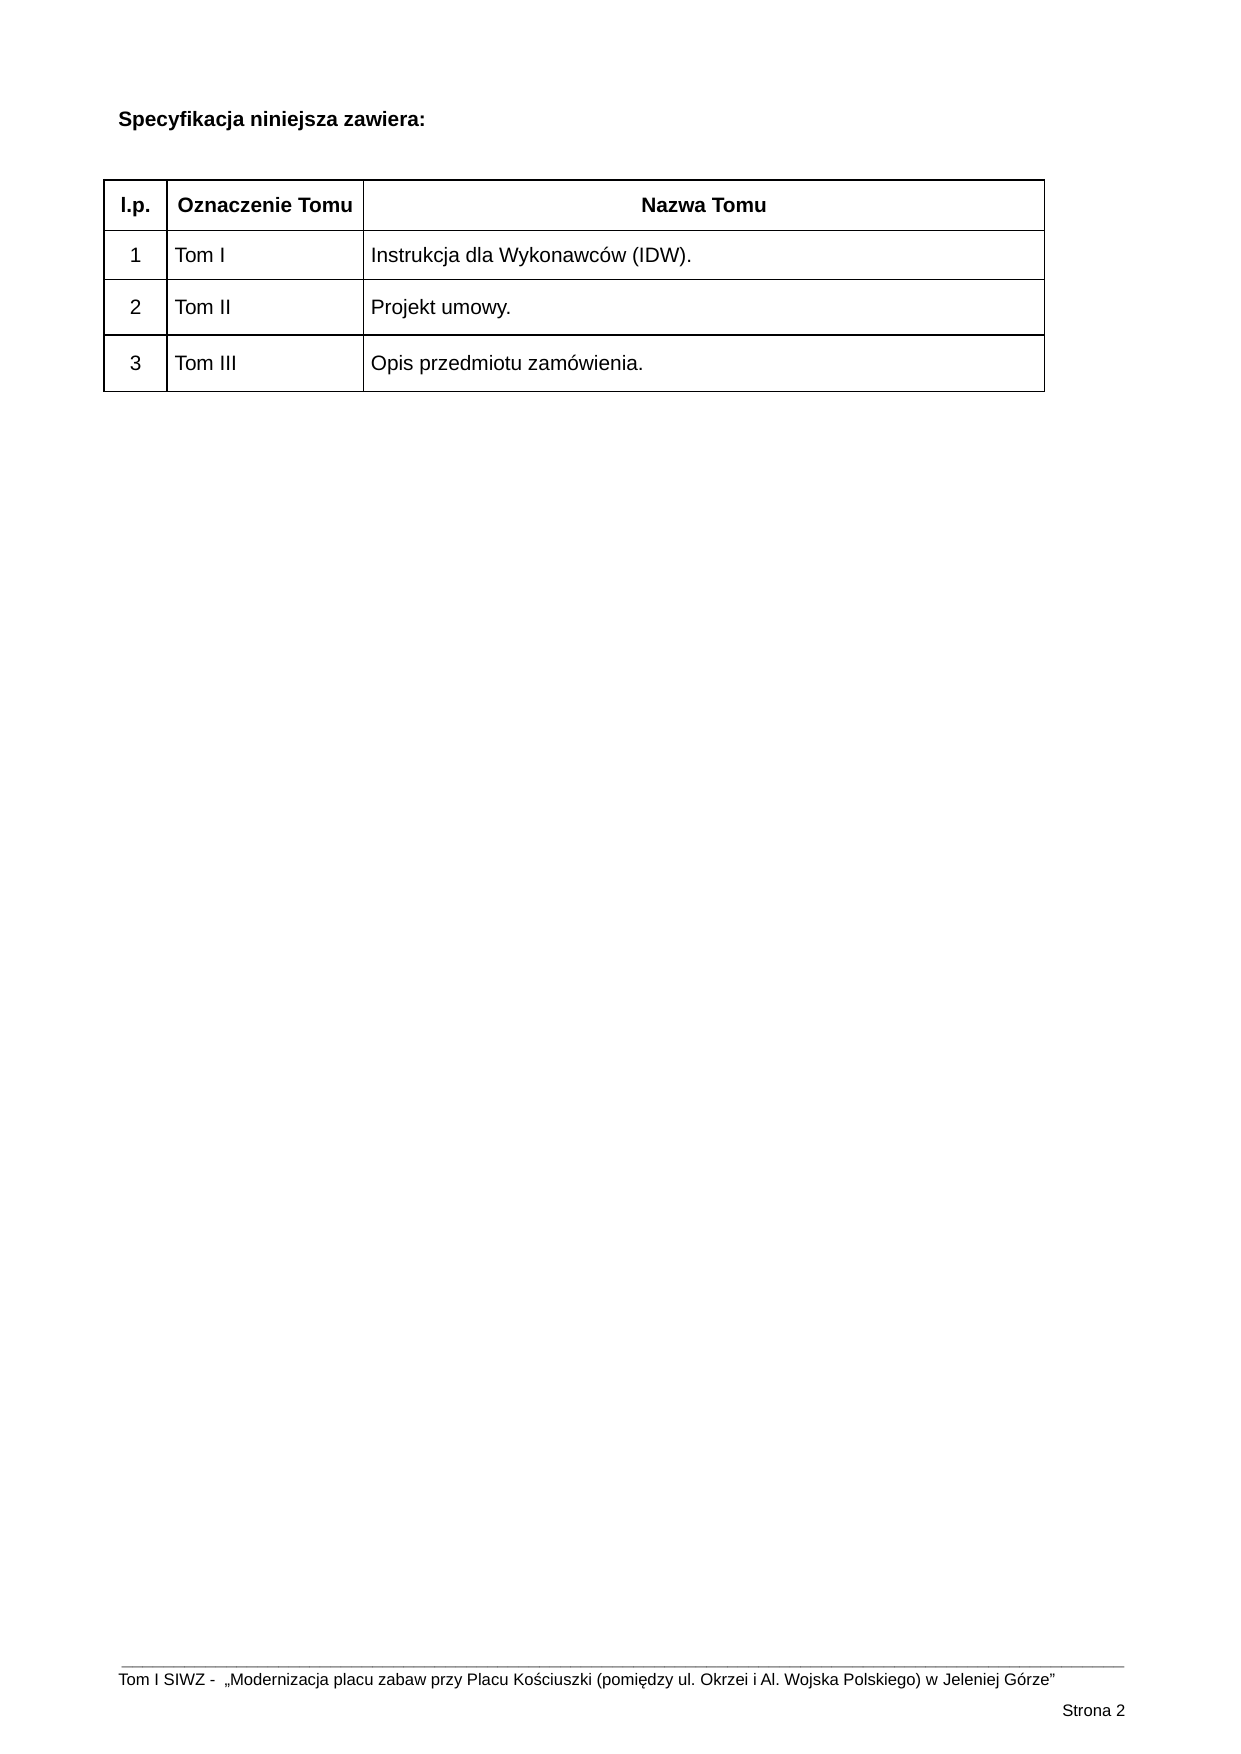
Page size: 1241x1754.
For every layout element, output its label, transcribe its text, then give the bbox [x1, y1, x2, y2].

table_header Oznaczenie Tomu [168, 181, 363, 229]
table_cell Tom I [168, 231, 363, 278]
text Specyfikacja niniejsza zawiera: [118, 107, 1125, 131]
table_header Nazwa Tomu [364, 181, 1044, 229]
table_cell 2 [105, 280, 166, 334]
table_cell Projekt umowy. [364, 280, 1044, 334]
table_cell Opis przedmiotu zamówienia. [364, 336, 1044, 391]
table_cell Tom III [168, 336, 363, 391]
table_header l.p. [105, 181, 166, 229]
table_cell 3 [105, 336, 166, 391]
table_cell Tom II [168, 280, 363, 334]
table_cell 1 [105, 231, 166, 278]
table_cell Instrukcja dla Wykonawców (IDW). [364, 231, 1044, 278]
